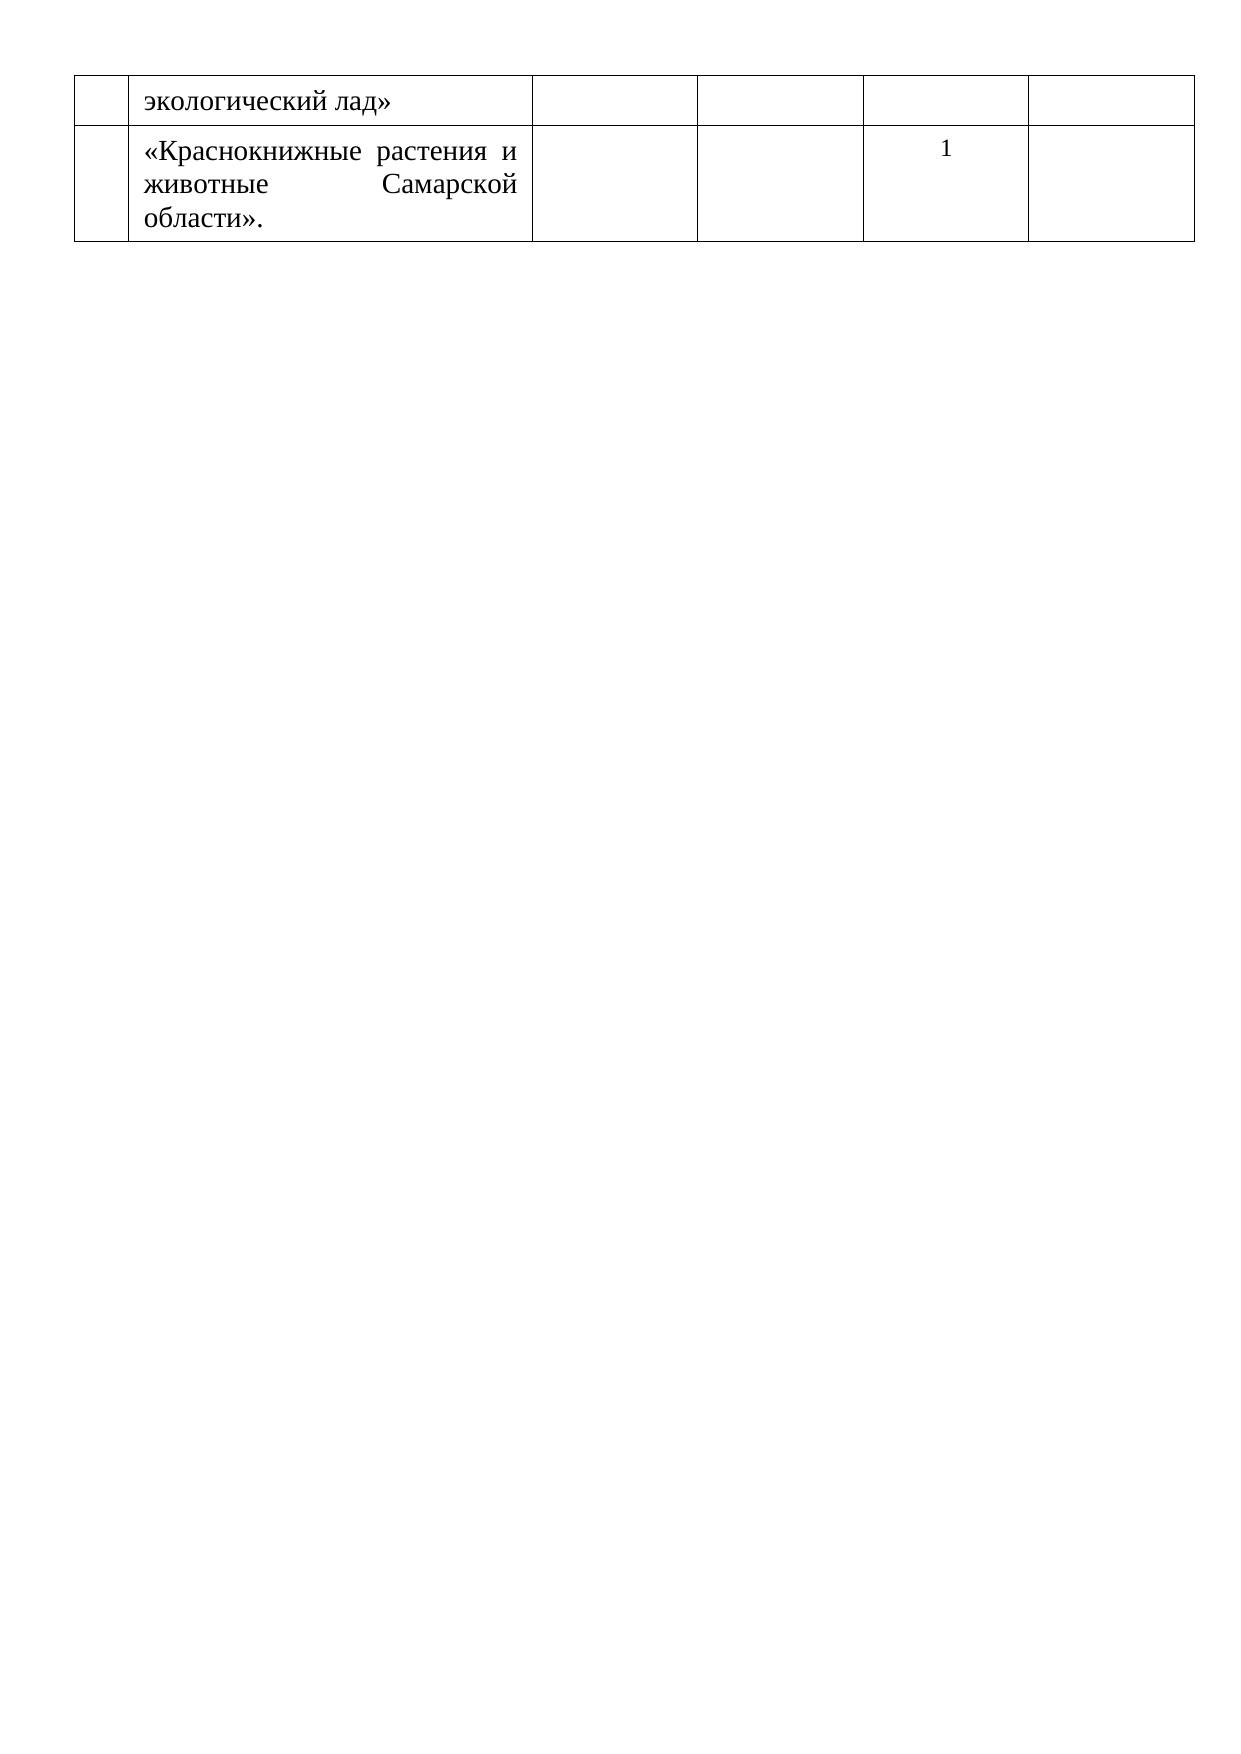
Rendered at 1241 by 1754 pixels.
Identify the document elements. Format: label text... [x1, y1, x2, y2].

table_cell 1 [864, 76, 1028, 124]
table_cell [1029, 126, 1194, 241]
table_cell «Краснокнижные растения и животные Самарской области». [129, 126, 532, 241]
table_cell [533, 126, 697, 241]
table_cell [533, 76, 697, 124]
table_cell 1 [864, 126, 1028, 241]
table_cell [75, 126, 128, 241]
table_cell [698, 76, 863, 124]
table_cell [698, 126, 863, 241]
table_cell [1029, 76, 1194, 124]
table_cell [129, 76, 532, 124]
table_cell [75, 76, 128, 124]
